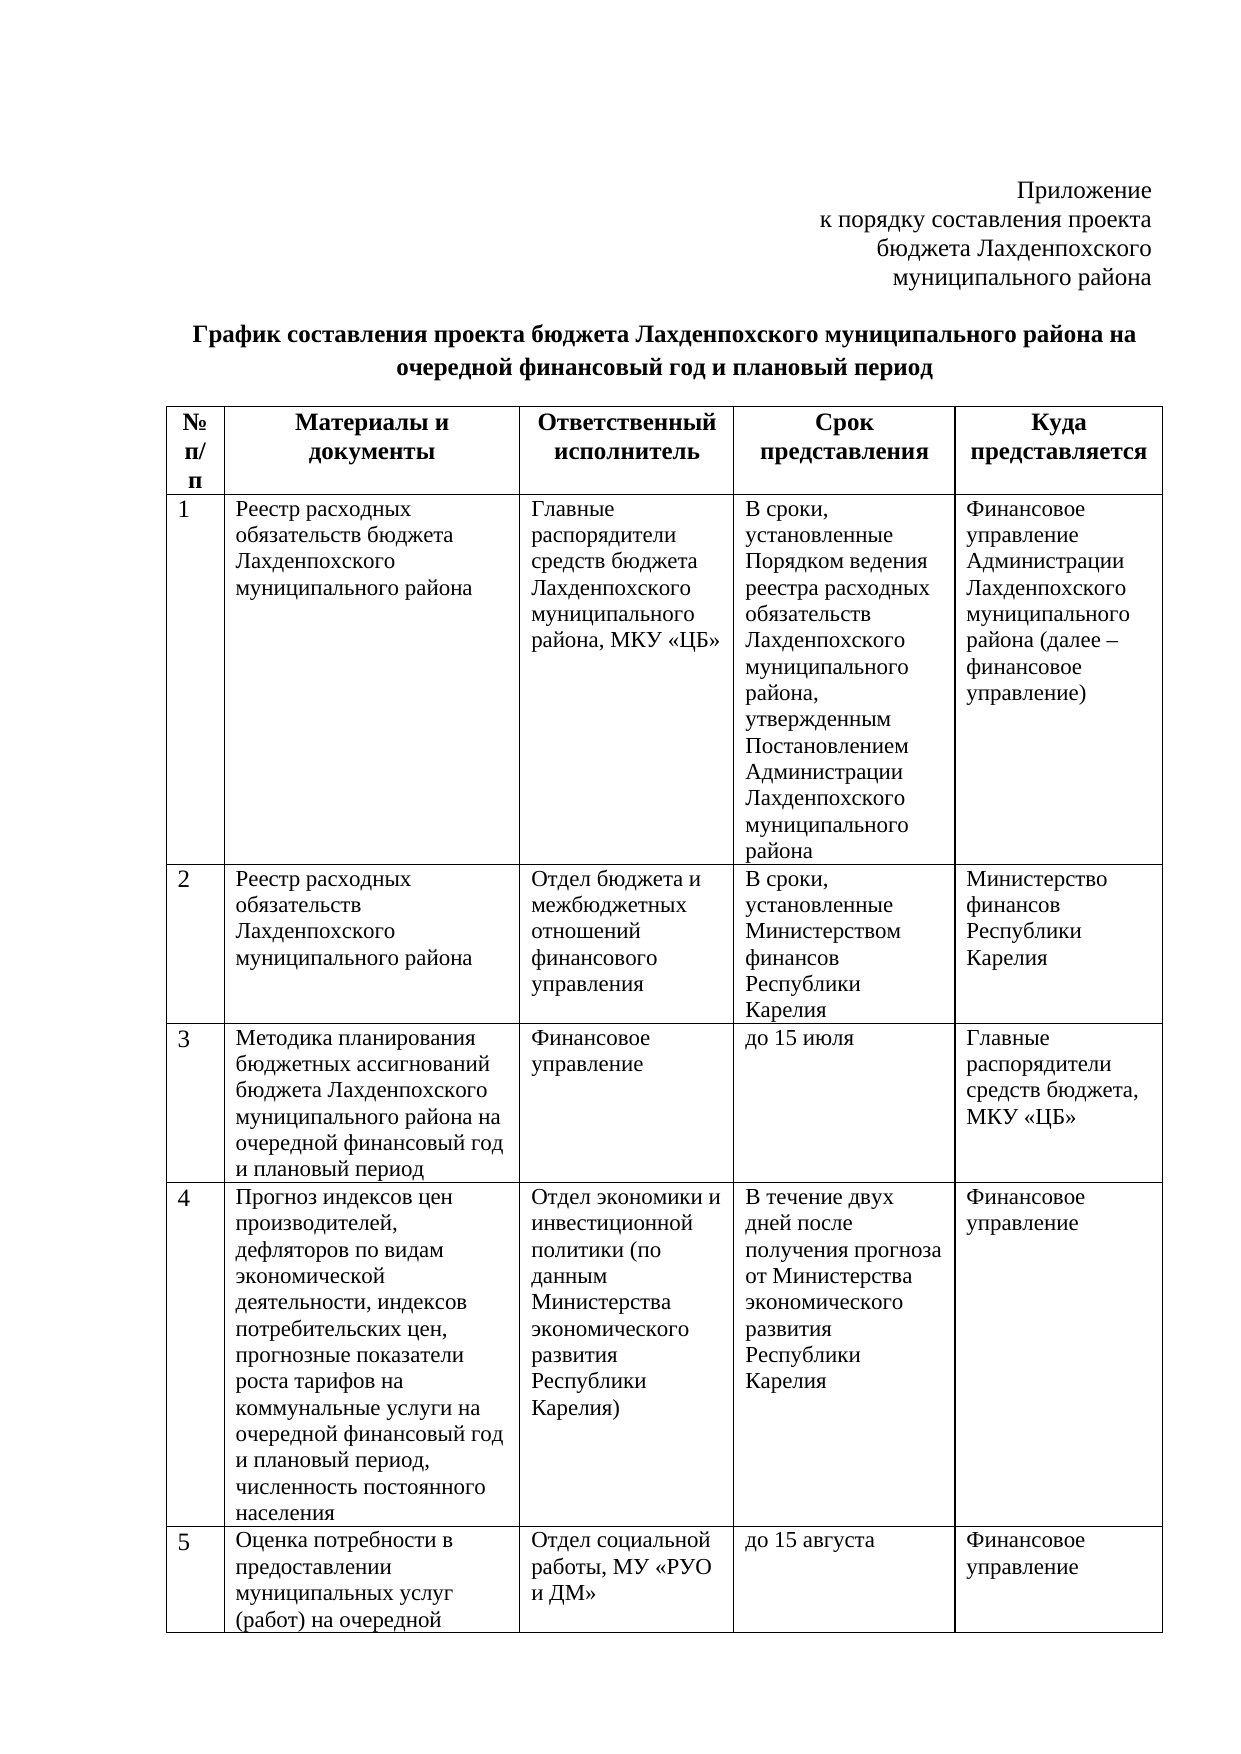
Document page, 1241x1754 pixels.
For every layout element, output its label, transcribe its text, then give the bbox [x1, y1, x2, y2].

table_cell 2 [167, 865, 224, 1023]
table_header № п/п [167, 407, 224, 493]
table_cell 3 [167, 1024, 224, 1182]
table_header Срок представления [734, 407, 954, 493]
table_cell Реестр расходных обязательств Лахденпохского муниципального района [225, 865, 519, 1023]
table_cell Финансовое управление [520, 1024, 733, 1182]
table_cell 4 [167, 1183, 224, 1526]
text Приложение [177, 176, 1152, 204]
table_cell Главные распорядители средств бюджета Лахденпохского муниципального района, МКУ «ЦБ» [520, 495, 733, 863]
table_cell Министерство финансов Республики Карелия [956, 865, 1162, 1023]
table_cell 1 [167, 495, 224, 863]
table_cell В течение двух дней после получения прогноза от Министерства экономического развития Республики Карелия [734, 1183, 954, 1526]
table_cell Прогноз индексов цен производителей, дефляторов по видам экономической деятельности, индексов потребительских цен, прогнозные показатели роста тарифов на коммунальные услуги на очередной финансовый год и плановый период, численность постоянного населения [225, 1183, 519, 1526]
table_header Материалы и документы [225, 407, 519, 493]
table_cell Финансовое управление Администрации Лахденпохского муниципального района (далее – финансовое управление) [956, 495, 1162, 863]
text муниципального района [177, 262, 1152, 291]
text График составления проекта бюджета Лахденпохского муниципального района на очередной финансовый год и плановый период [177, 319, 1152, 381]
table_cell 5 [167, 1527, 224, 1632]
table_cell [225, 1527, 519, 1632]
text к порядку составления проекта [177, 204, 1152, 233]
table_cell Реестр расходных обязательств бюджета Лахденпохского муниципального района [225, 495, 519, 863]
table_cell до 15 августа [734, 1527, 954, 1632]
text бюджета Лахденпохского [177, 233, 1152, 262]
table_cell Главные распорядители средств бюджета, МКУ «ЦБ» [956, 1024, 1162, 1182]
table_cell до 15 июля [734, 1024, 954, 1182]
table_cell В сроки, установленные Министерством финансов Республики Карелия [734, 865, 954, 1023]
table_cell Методика планирования бюджетных ассигнований бюджета Лахденпохского муниципального района на очередной финансовый год и плановый период [225, 1024, 519, 1182]
table_cell Отдел экономики и инвестиционной политики (по данным Министерства экономического развития Республики Карелия) [520, 1183, 733, 1526]
table_header Куда представляется [956, 407, 1162, 493]
table_header Ответственный исполнитель [520, 407, 733, 493]
table_cell Финансовое управление [956, 1183, 1162, 1526]
table_cell Отдел бюджета и межбюджетных отношений финансового управления [520, 865, 733, 1023]
table_cell В сроки, установленные Порядком ведения реестра расходных обязательств Лахденпохского муниципального района, утвержденным Постановлением Администрации Лахденпохского муниципального района [734, 495, 954, 863]
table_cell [520, 1527, 733, 1632]
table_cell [956, 1527, 1162, 1632]
